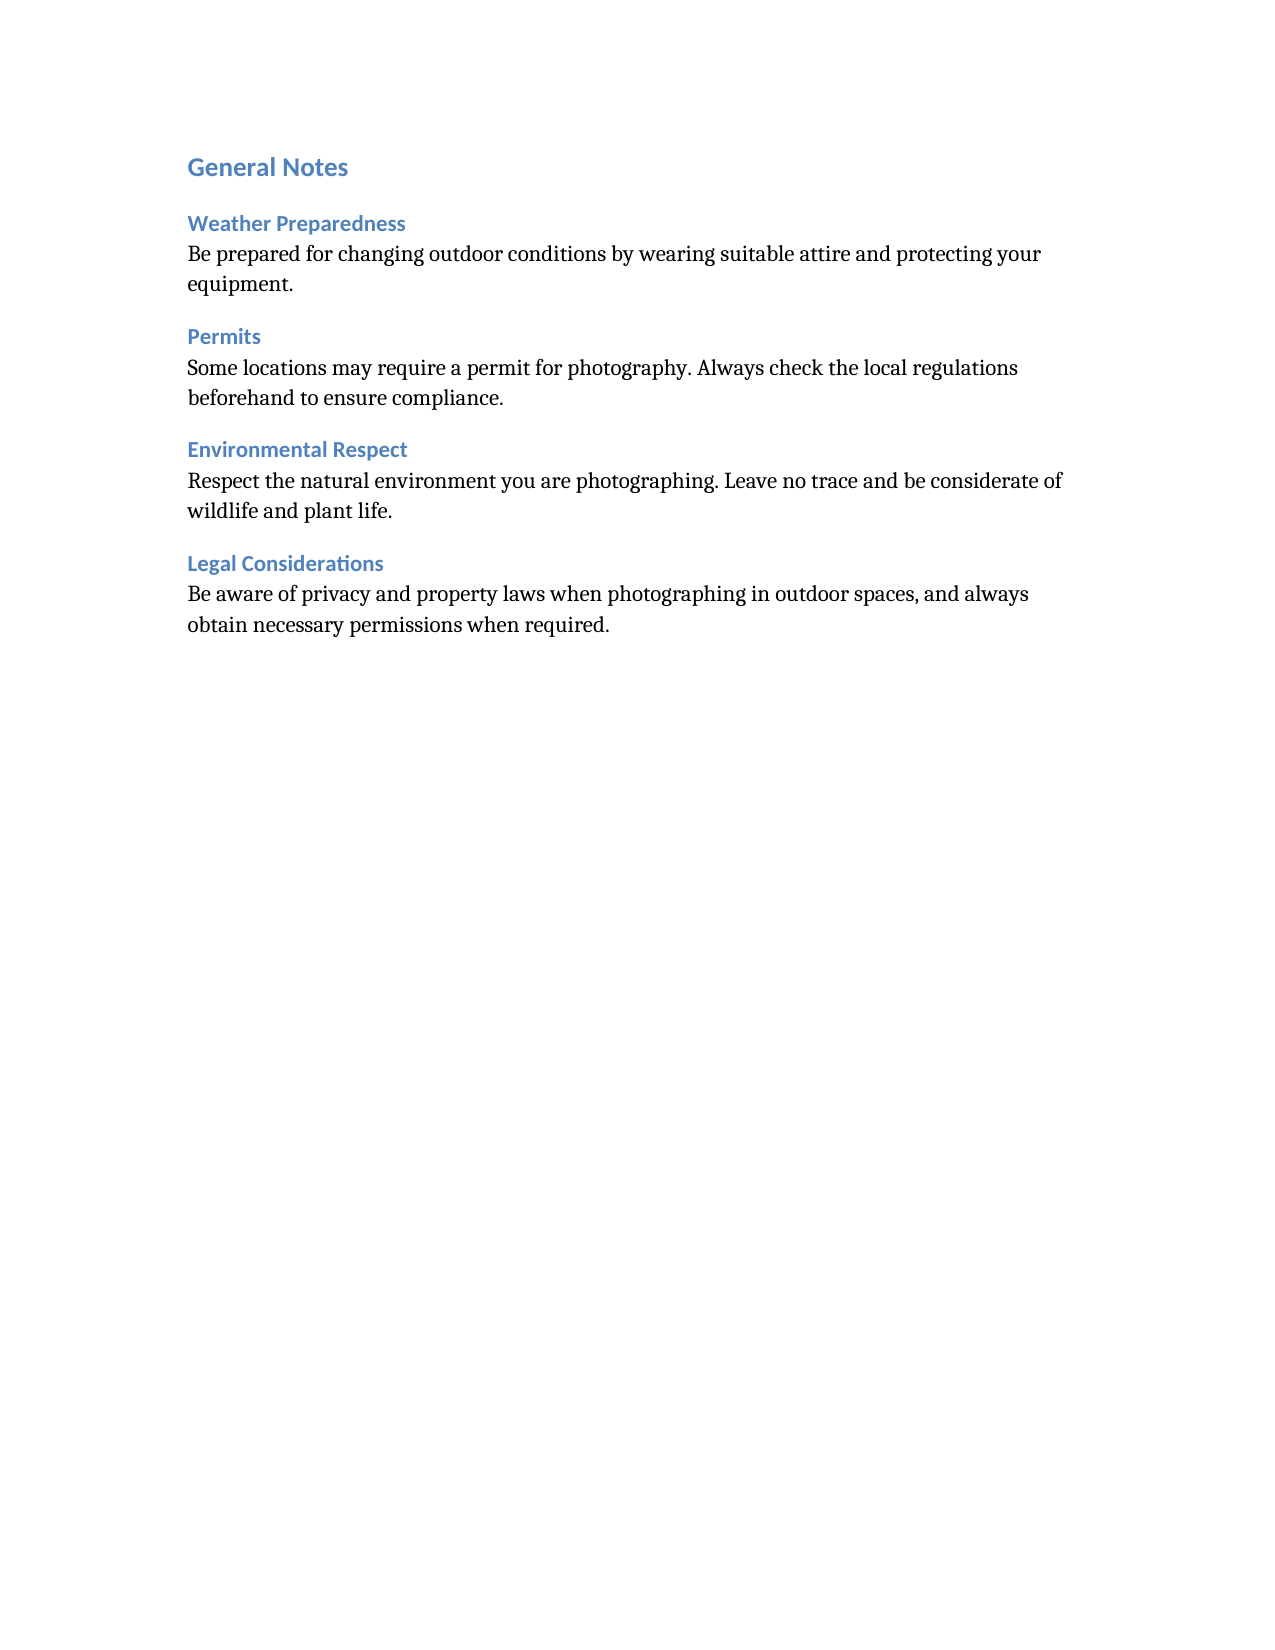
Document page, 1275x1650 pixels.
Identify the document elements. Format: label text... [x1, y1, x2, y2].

text Respect the natural environment you are photographing. Leave no trace and be considerate of wildlife and plant life. [187, 468, 1087, 524]
text Some locations may require a permit for photography. Always check the local regulations beforehand to ensure compliance. [187, 354, 1087, 411]
text Be aware of privacy and property laws when photographing in outdoor spaces, and always obtain necessary permissions when required. [187, 581, 1087, 638]
subtitle Legal Considerations [187, 549, 1087, 577]
subtitle Permits [187, 322, 1087, 350]
subtitle General Notes [187, 150, 1087, 183]
text Be prepared for changing outdoor conditions by wearing suitable attire and protecting your equipment. [187, 241, 1087, 297]
subtitle Weather Preparedness [187, 209, 1087, 237]
subtitle Environmental Respect [187, 436, 1087, 464]
